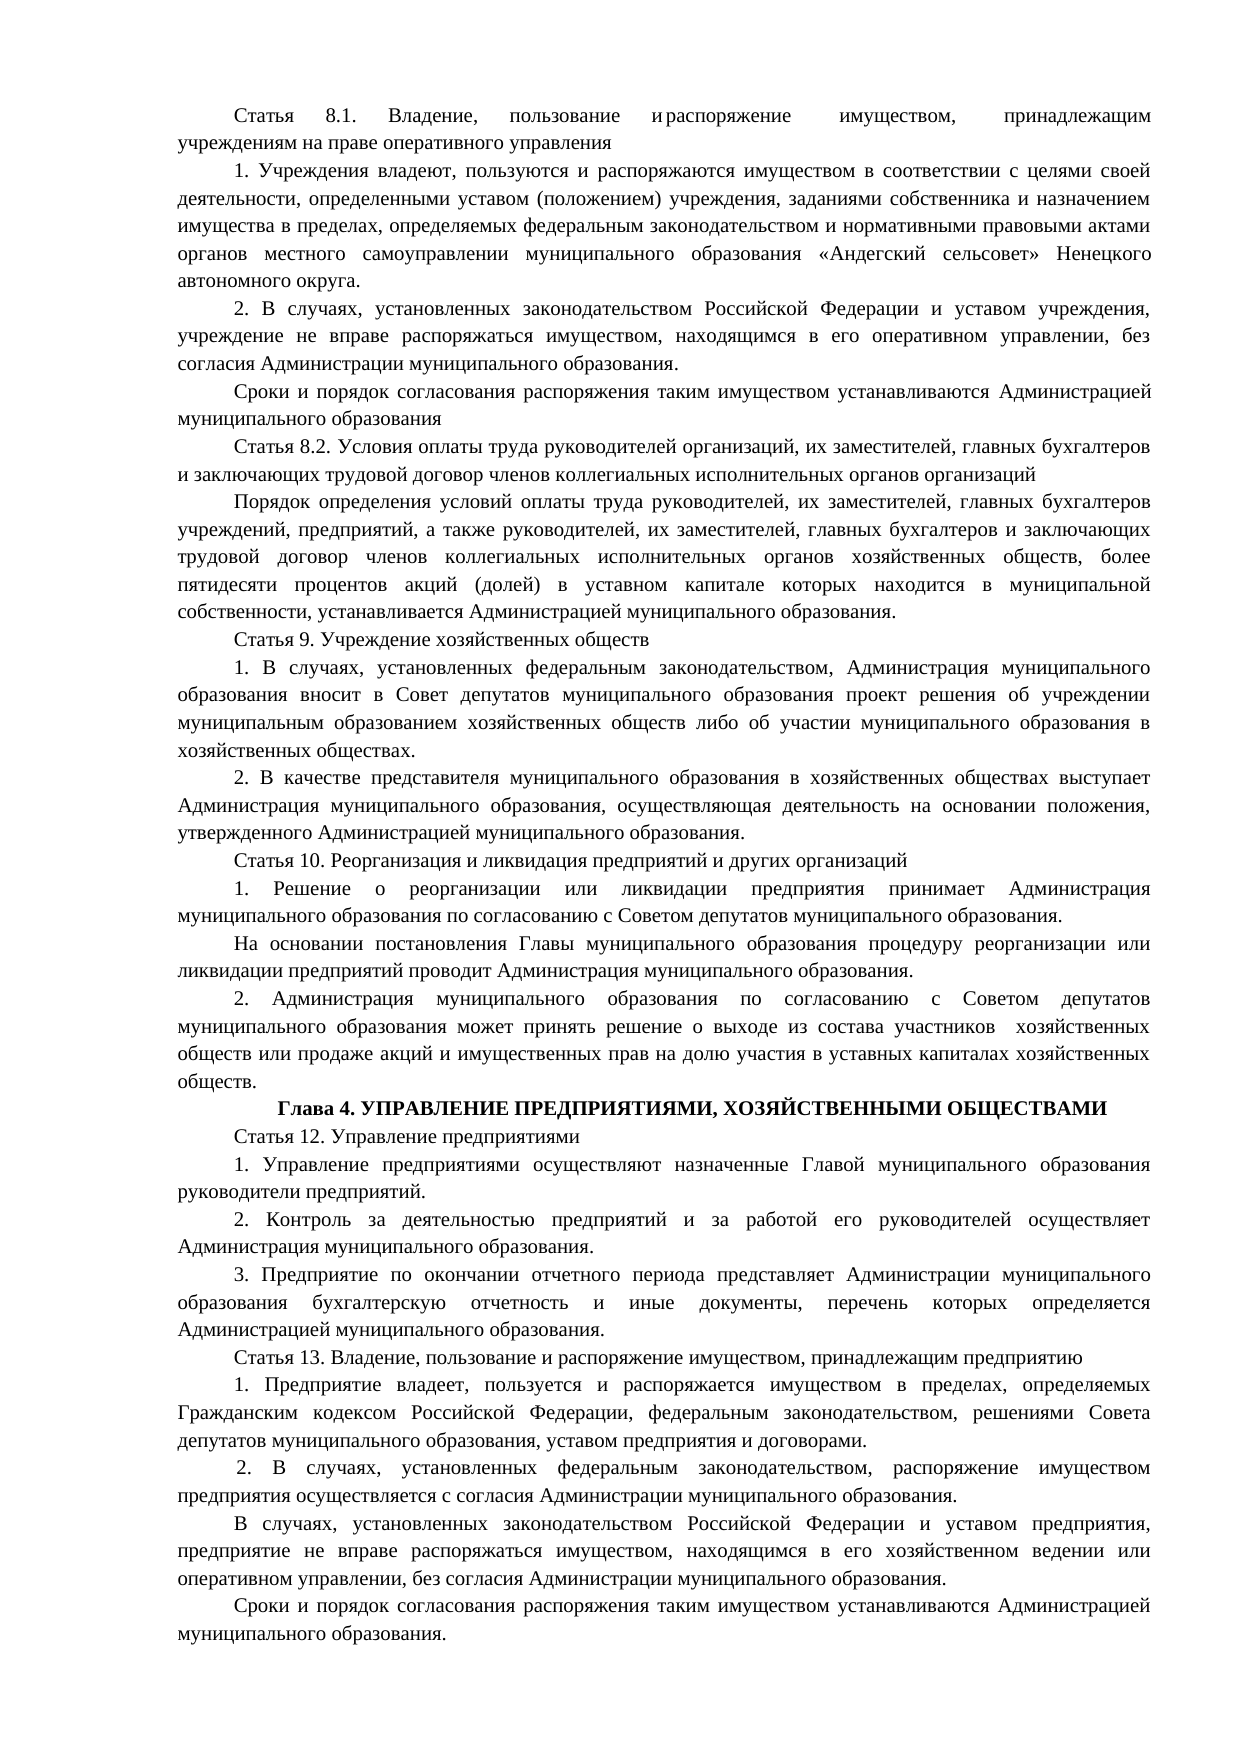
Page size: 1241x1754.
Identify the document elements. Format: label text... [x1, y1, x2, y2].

text 2. Администрация муниципального образования по согласованию с Советом депутатов муниципального образования может принять решение о выходе из состава участников хозяйственных обществ или продаже акций и имущественных прав на долю участия в уставных капиталах хозяйственных обществ. [177, 986, 1152, 1093]
text Глава 4. УПРАВЛЕНИЕ ПРЕДПРИЯТИЯМИ, ХОЗЯЙСТВЕННЫМИ ОБЩЕСТВАМИ [177, 1096, 1152, 1120]
text 1. В случаях, установленных федеральным законодательством, Администрация муниципального образования вносит в Совет депутатов муниципального образования проект решения об учреждении муниципальным образованием хозяйственных обществ либо об участии муниципального образования в хозяйственных обществах. [177, 655, 1152, 762]
text 1. Предприятие владеет, пользуется и распоряжается имуществом в пределах, определяемых Гражданским кодексом Российской Федерации, федеральным законодательством, решениями Совета депутатов муниципального образования, уставом предприятия и договорами. [177, 1372, 1152, 1452]
text Статья 8.2. Условия оплаты труда руководителей организаций, их заместителей, главных бухгалтеров и заключающих трудовой договор членов коллегиальных исполнительных органов организаций [177, 434, 1152, 486]
text Статья 13. Владение, пользование и распоряжение имуществом, принадлежащим предприятию [177, 1345, 1152, 1369]
text Статья 9. Учреждение хозяйственных обществ [177, 627, 1152, 651]
text Статья 10. Реорганизация и ликвидация предприятий и других организаций [233, 848, 1152, 872]
text На основании постановления Главы муниципального образования процедуру реорганизации или ликвидации предприятий проводит Администрация муниципального образования. [177, 931, 1152, 982]
text Сроки и порядок согласования распоряжения таким имуществом устанавливаются Администрацией муниципального образования. [177, 1593, 1152, 1645]
text Статья 12. Управление предприятиями [177, 1124, 1152, 1148]
text 2. Контроль за деятельностью предприятий и за работой его руководителей осуществляет Администрация муниципального образования. [177, 1207, 1152, 1258]
text 2. В случаях, установленных законодательством Российской Федерации и уставом учреждения, учреждение не вправе распоряжаться имуществом, находящимся в его оперативном управлении, без согласия Администрации муниципального образования. [177, 296, 1152, 375]
text В случаях, установленных законодательством Российской Федерации и уставом предприятия, предприятие не вправе распоряжаться имуществом, находящимся в его хозяйственном ведении или оперативном управлении, без согласия Администрации муниципального образования. [177, 1510, 1152, 1590]
text Порядок определения условий оплаты труда руководителей, их заместителей, главных бухгалтеров учреждений, предприятий, а также руководителей, их заместителей, главных бухгалтеров и заключающих трудовой договор членов коллегиальных исполнительных органов хозяйственных обществ, более пятидесяти процентов акций (долей) в уставном капитале которых находится в муниципальной собственности, устанавливается Администрацией муниципального образования. [177, 489, 1152, 623]
text 2. В случаях, установленных федеральным законодательством, распоряжение имуществом предприятия осуществляется с согласия Администрации муниципального образования. [177, 1455, 1152, 1507]
text 3. Предприятие по окончании отчетного периода представляет Администрации муниципального образования бухгалтерскую отчетность и иные документы, перечень которых определяется Администрацией муниципального образования. [177, 1262, 1152, 1341]
text 1. Учреждения владеют, пользуются и распоряжаются имуществом в соответствии с целями своей деятельности, определенными уставом (положением) учреждения, заданиями собственника и назначением имущества в пределах, определяемых федеральным законодательством и нормативными правовыми актами органов местного самоуправлении муниципального образования «Андегский сельсовет» Ненецкого автономного округа. [177, 158, 1152, 292]
text Сроки и порядок согласования распоряжения таким имуществом устанавливаются Администрацией муниципального образования [177, 379, 1152, 430]
text Статья 8.1. Владение, пользование и распоряжение имуществом, принадлежащим учреждениям на праве оперативного управления [177, 103, 1152, 154]
text 2. В качестве представителя муниципального образования в хозяйственных обществах выступает Администрация муниципального образования, осуществляющая деятельность на основании положения, утвержденного Администрацией муниципального образования. [177, 765, 1152, 844]
text 1. Управление предприятиями осуществляют назначенные Главой муниципального образования руководители предприятий. [177, 1152, 1152, 1203]
text 1. Решение о реорганизации или ликвидации предприятия принимает Администрация муниципального образования по согласованию с Советом депутатов муниципального образования. [177, 876, 1152, 927]
